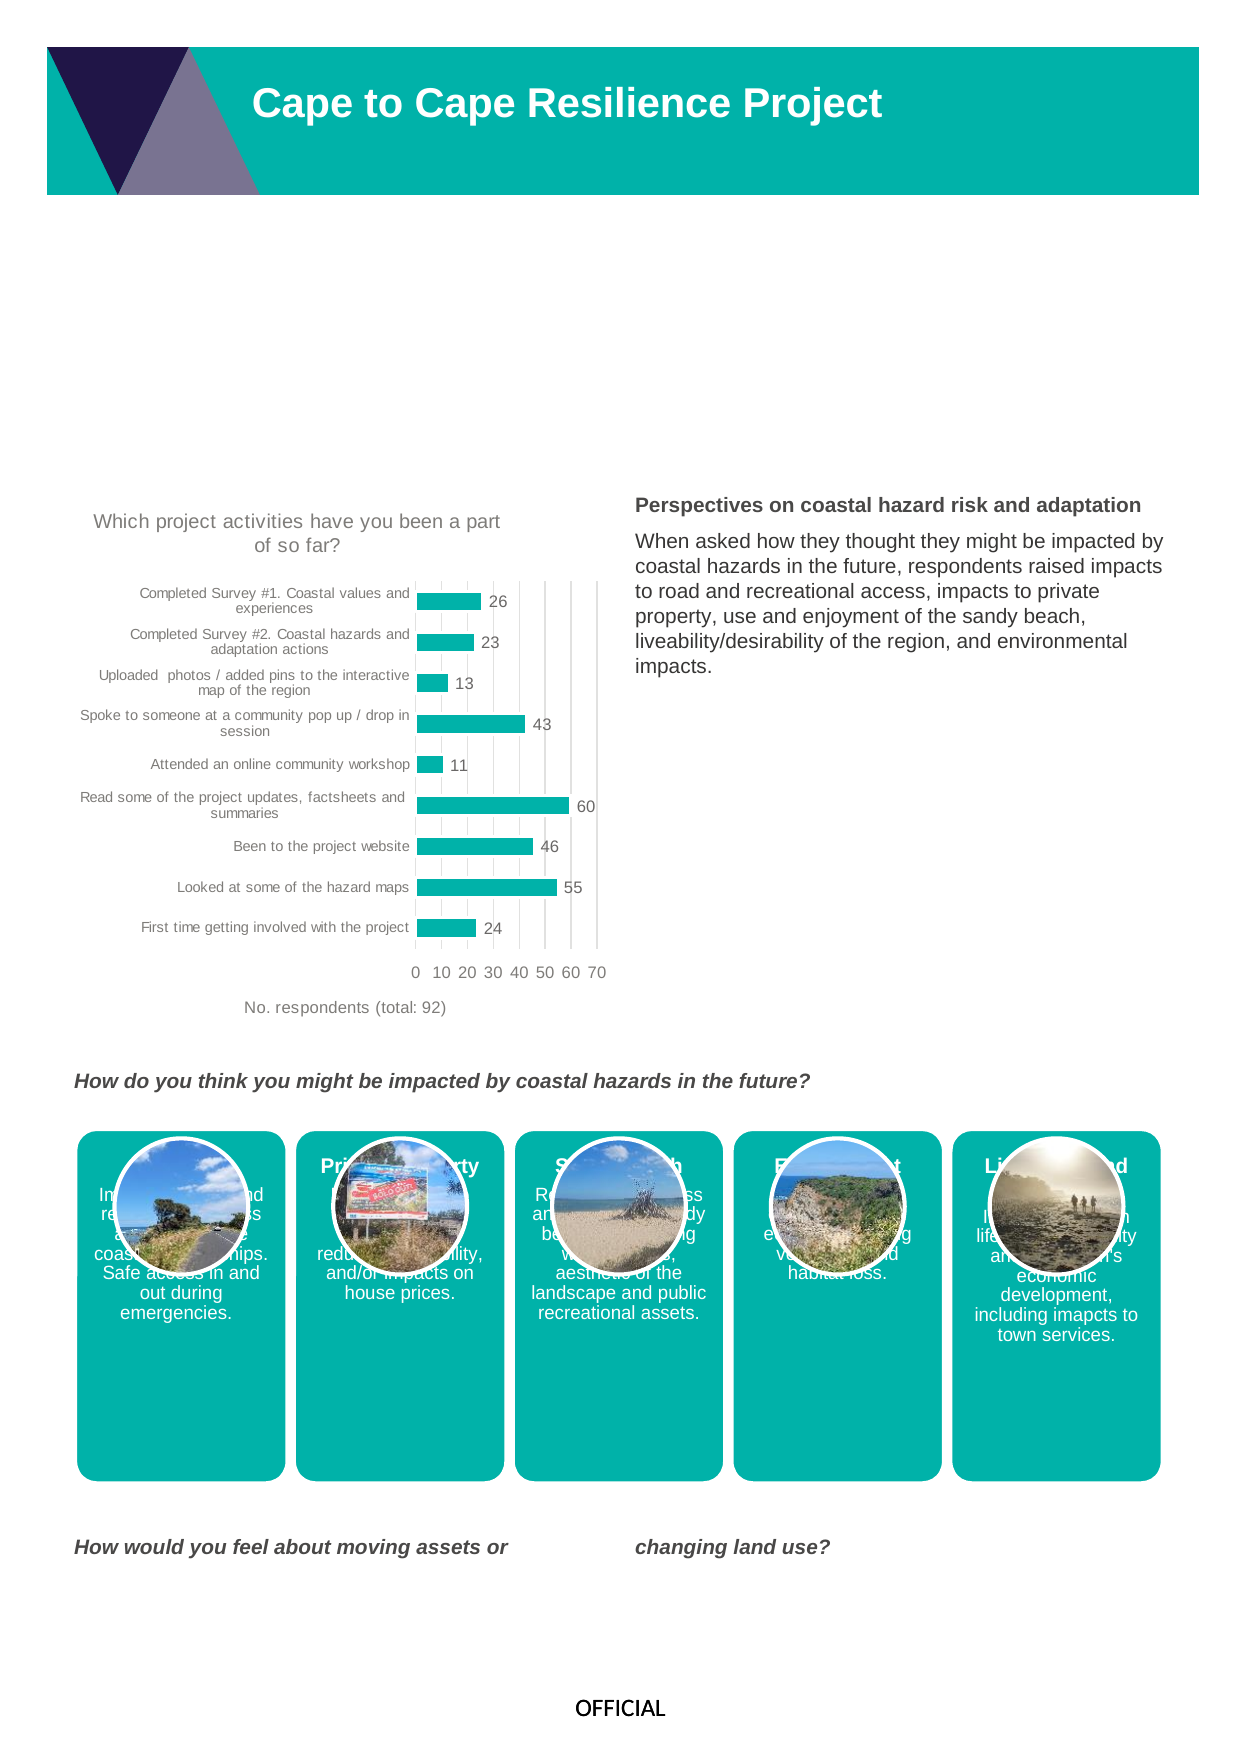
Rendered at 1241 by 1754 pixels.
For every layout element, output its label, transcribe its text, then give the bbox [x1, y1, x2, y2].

subtitle How do you think you might be impacted by coastal hazards in the future? [74, 1068, 1166, 1093]
picture [773, 1141, 902, 1272]
picture [336, 1141, 464, 1272]
subtitle How would you feel about moving assets or changing land use? [635, 1533, 1166, 1558]
subtitle How would you feel about moving assets or changing land use? [74, 1533, 605, 1558]
picture [992, 1141, 1121, 1272]
picture [117, 1141, 246, 1272]
picture [555, 1141, 683, 1272]
text When asked how they thought they might be impacted by coastal hazards in the future, respondents raised impacts to road and recreational access, impacts to private property, use and enjoyment of the sandy beach, liveability/desirability of the region, and environmental impacts. [635, 527, 1166, 677]
subtitle Perspectives on coastal hazard risk and adaptation [635, 492, 1166, 517]
